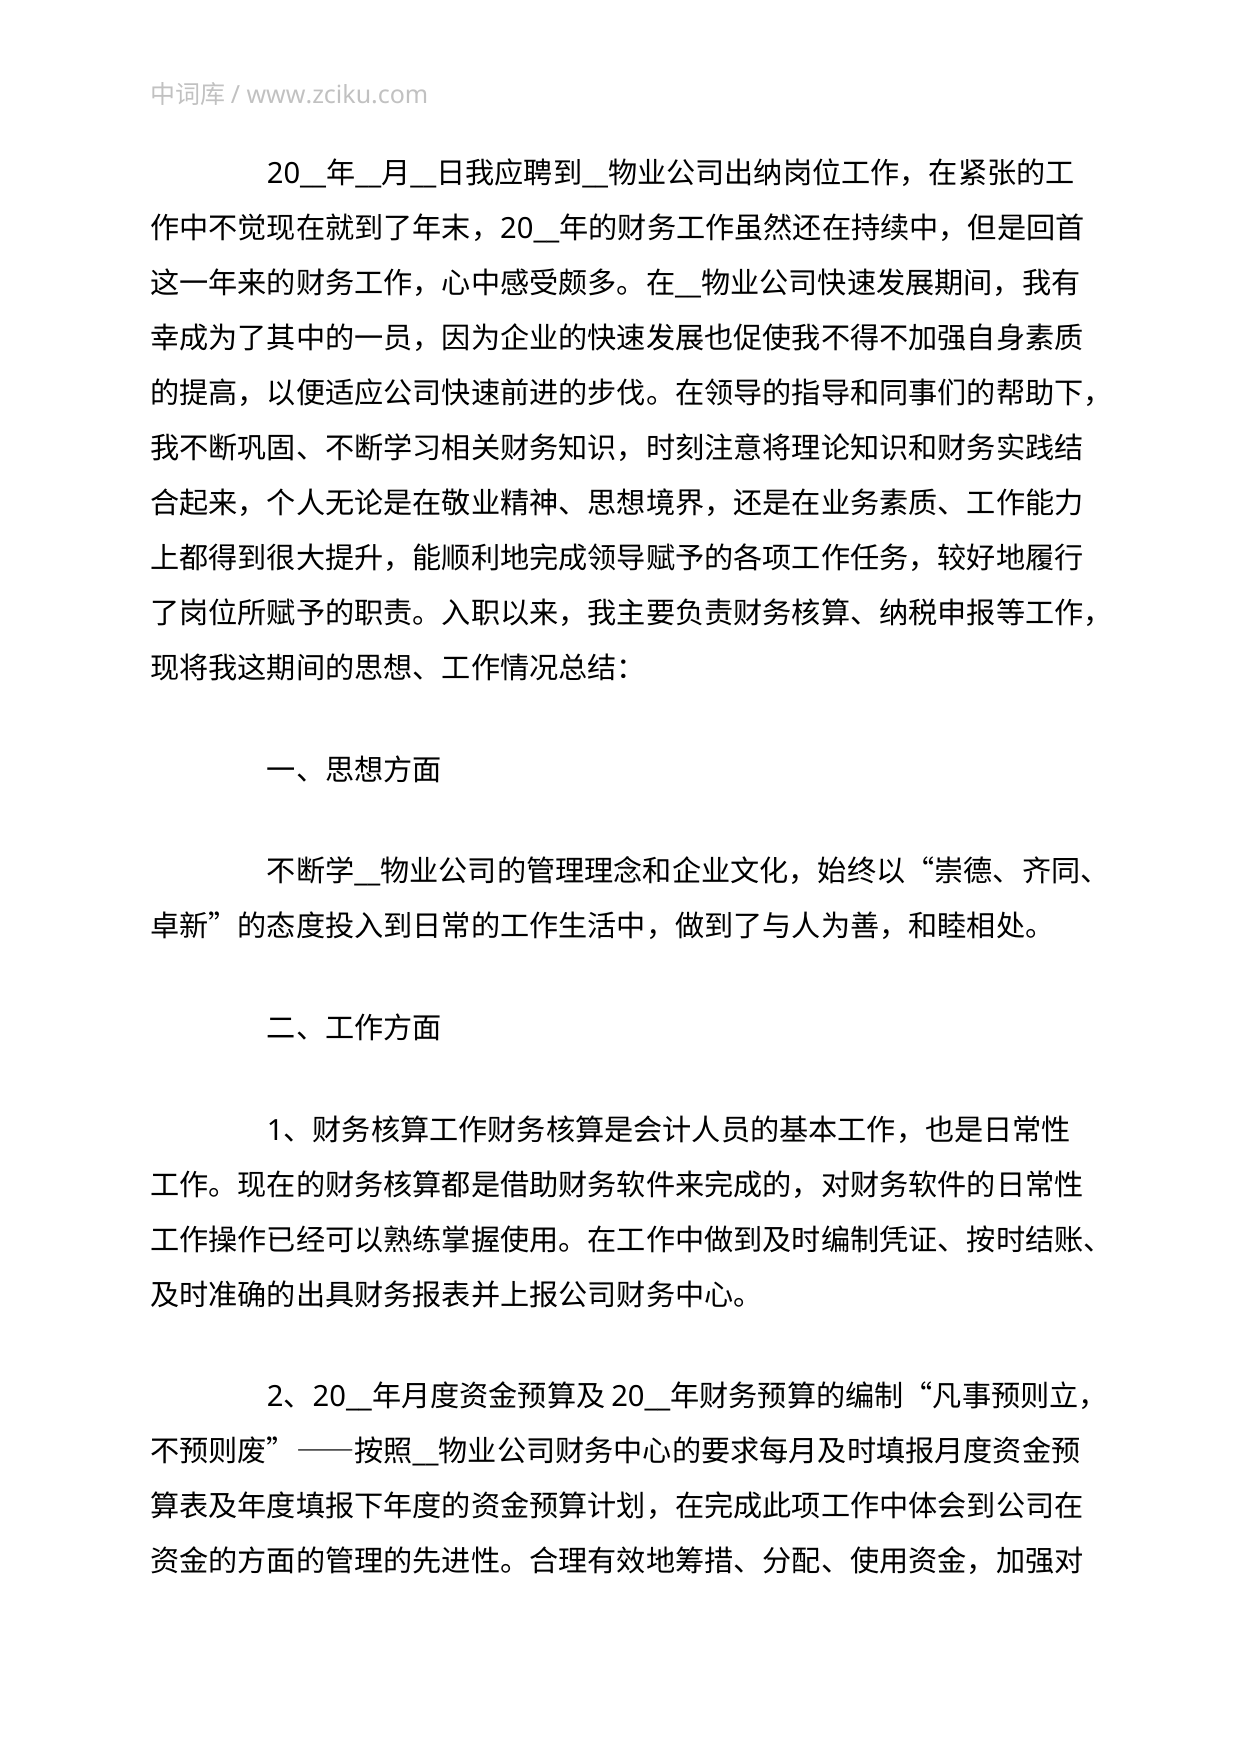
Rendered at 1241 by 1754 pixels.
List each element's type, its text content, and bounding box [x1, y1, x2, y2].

text 一、思想方面 [150, 746, 1090, 788]
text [150, 1373, 1090, 1580]
text 1、财务核算工作财务核算是会计人员的基本工作，也是日常性工作。现在的财务核算都是借助财务软件来完成的，对财务软件的日常性工作操作已经可以熟练掌握使用。在工作中做到及时编制凭证、按时结账、及时准确的出具财务报表并上报公司财务中心。 [150, 1106, 1090, 1313]
text 20__年__月__日我应聘到__物业公司出纳岗位工作，在紧张的工作中不觉现在就到了年末，20__年的财务工作虽然还在持续中，但是回首这一年来的财务工作，心中感受颇多。在__物业公司快速发展期间，我有幸成为了其中的一员，因为企业的快速发展也促使我不得不加强自身素质的提高，以便适应公司快速前进的步伐。在领导的指导和同事们的帮助下，我不断巩固、不断学习相关财务知识，时刻注意将理论知识和财务实践结合起来，个人无论是在敬业精神、思想境界，还是在业务素质、工作能力上都得到很大提升，能顺利地完成领导赋予的各项工作任务，较好地履行了岗位所赋予的职责。入职以来，我主要负责财务核算、纳税申报等工作，现将我这期间的思想、工作情况总结： [150, 150, 1090, 687]
text 不断学__物业公司的管理理念和企业文化，始终以“崇德、齐同、卓新”的态度投入到日常的工作生活中，做到了与人为善，和睦相处。 [150, 848, 1090, 945]
text 二、工作方面 [150, 1005, 1090, 1047]
